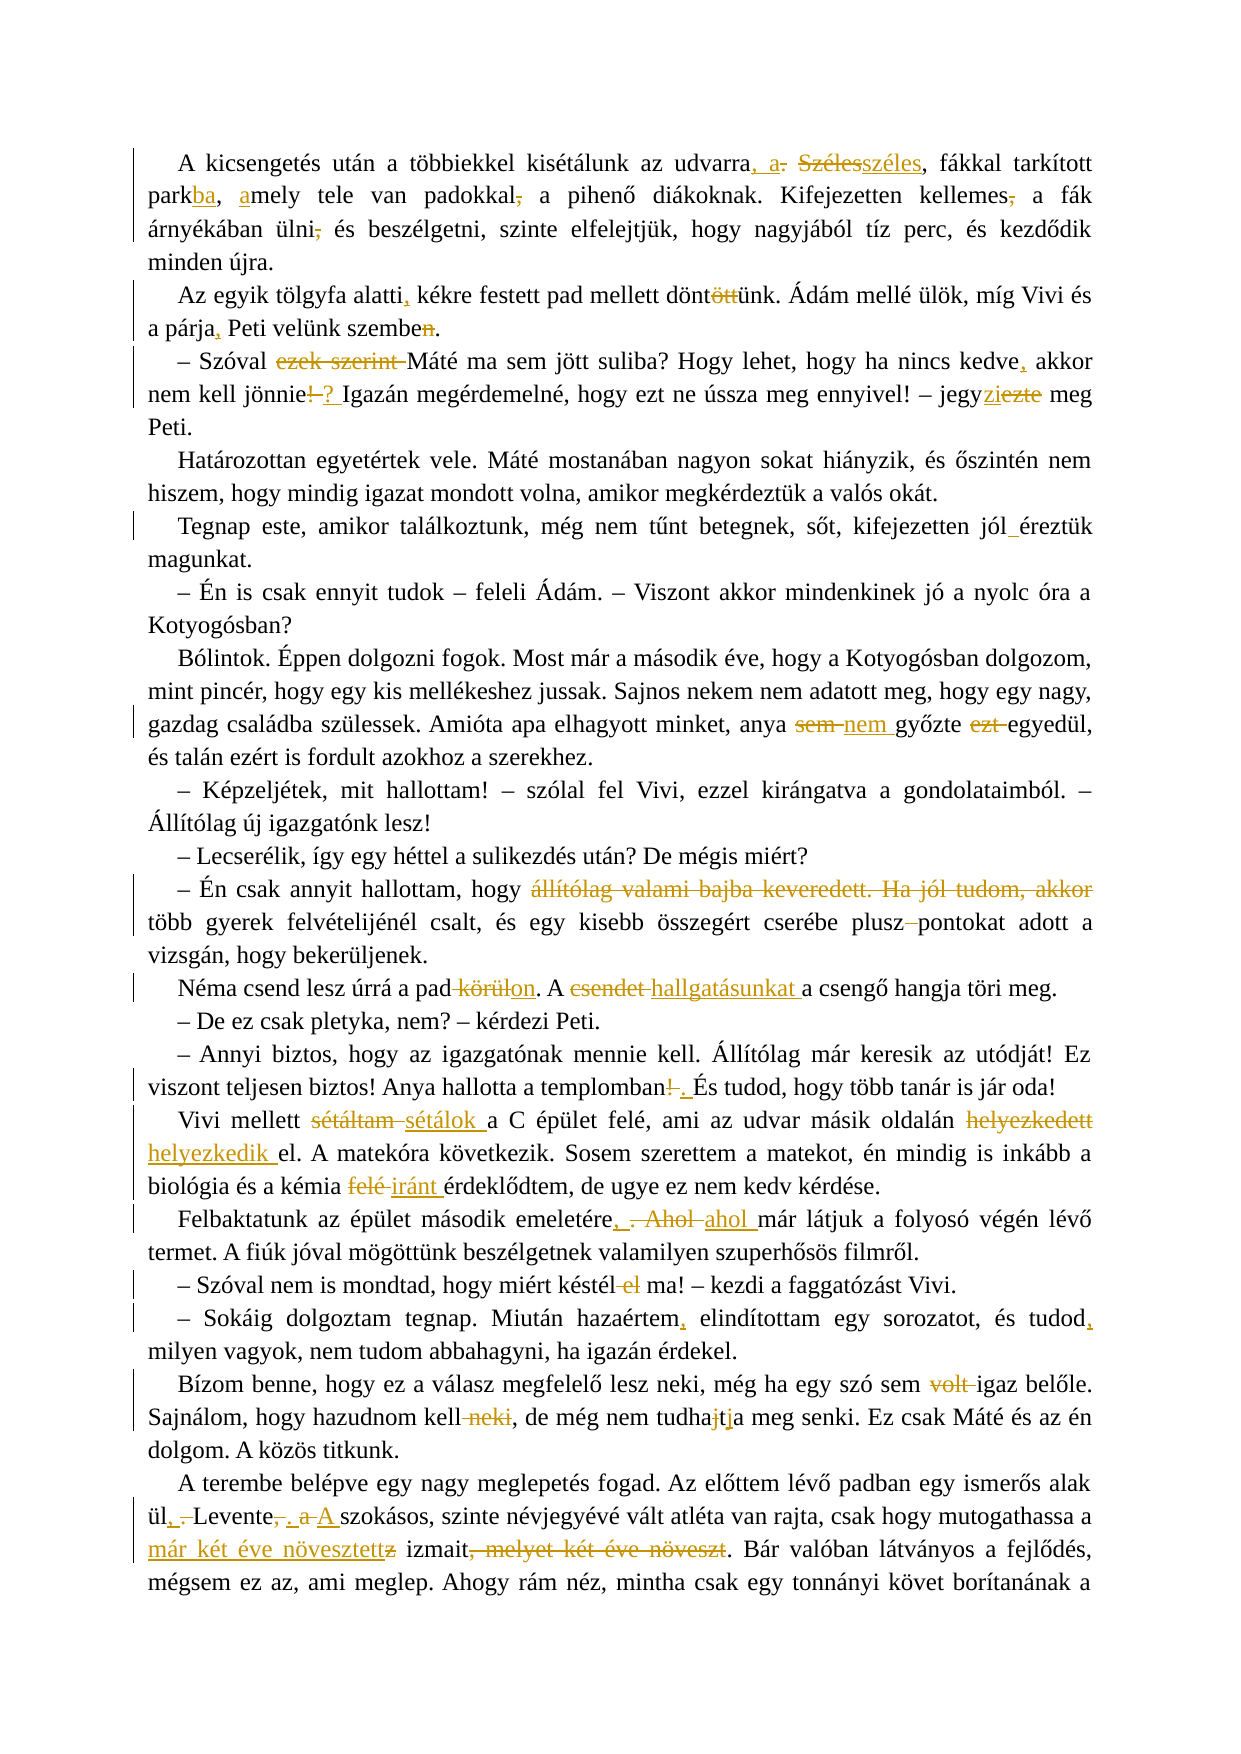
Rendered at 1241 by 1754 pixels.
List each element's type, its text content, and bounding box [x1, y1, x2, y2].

text Bízom benne, hogy ez a válasz megfelelő lesz neki, még ha egy szó sem igaz belőle. Sajnálom, hogy hazudnom kell, de még nem tudhata meg senki. Ez csak Máté és az én dolgom. A közös titkunk. [148, 1369, 1093, 1464]
text Határozottan egyetértek vele. Máté mostanában nagyon sokat hiányzik, és őszintén nem hiszem, hogy mindig igazat mondott volna, amikor megkérdeztük a valós okát. [148, 445, 1093, 507]
text A kicsengetés után a többiekkel kisétálunk az udvarra , fákkal tarkított park, mely tele van padokkal a pihenő diákoknak. Kifejezetten kellemes a fák árnyékában ülni és beszélgetni, szinte elfelejtjük, hogy nagyjából tíz perc, és kezdődik minden újra. [148, 148, 1093, 275]
text – Sokáig dolgoztam tegnap. Miután hazaértem elindítottam egy sorozatot, és tudod milyen vagyok, nem tudom abbahagyni, ha igazán érdekel. [148, 1303, 1093, 1365]
text – Képzeljétek, mit hallottam! – szólal fel Vivi, ezzel kirángatva a gondolataimból. – Állítólag új igazgatónk lesz! [148, 775, 1093, 837]
text – Szóval Máté ma sem jött suliba? Hogy lehet, hogy ha nincs kedve akkor nem kell jönnieIgazán megérdemelné, hogy ezt ne ússza meg ennyivel! – jegy meg Peti. [148, 346, 1093, 441]
text Az egyik tölgyfa alatti kékre festett pad mellett döntünk. Ádám mellé ülök, míg Vivi és a párja Peti velünk szembe. [148, 280, 1093, 341]
text Felbaktatunk az épület második emeletéremár látjuk a folyosó végén lévő termet. A fiúk jóval mögöttünk beszélgetnek valamilyen szuperhősös filmről. [148, 1204, 1093, 1266]
text Bólintok. Éppen dolgozni fogok. Most már a második éve, hogy a Kotyogósban dolgozom, mint pincér, hogy egy kis mellékeshez jussak. Sajnos nekem nem adatott meg, hogy egy nagy, gazdag családba szülessek. Amióta apa elhagyott minket, anya győzte egyedül, és talán ezért is fordult azokhoz a szerekhez. [148, 643, 1093, 771]
text – Én is csak ennyit tudok – feleli Ádám. – Viszont akkor mindenkinek jó a nyolc óra a Kotyogósban? [148, 577, 1093, 639]
text – Szóval nem is mondtad, hogy miért késtél ma! – kezdi a faggatózást Vivi. [148, 1270, 1093, 1299]
text Vivi mellett a C épület felé, ami az udvar másik oldalán el. A matekóra következik. Sosem szerettem a matekot, én mindig is inkább a biológia és a kémia érdeklődtem, de ugye ez nem kedv kérdése. [148, 1105, 1093, 1200]
text Néma csend lesz úrrá a pad. A a csengő hangja töri meg. [148, 973, 1093, 1002]
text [148, 1468, 1093, 1596]
text – Lecserélik, így egy héttel a sulikezdés után? De mégis miért? [148, 841, 1093, 870]
text Tegnap este, amikor találkoztunk, még nem tűnt betegnek, sőt, kifejezetten jóléreztük magunkat. [148, 511, 1093, 573]
text – Annyi biztos, hogy az igazgatónak mennie kell. Állítólag már keresik az utódját! Ez viszont teljesen biztos! Anya hallotta a templombanÉs tudod, hogy több tanár is jár oda! [148, 1039, 1093, 1101]
text – Én csak annyit hallottam, hogy több gyerek felvételijénél csalt, és egy kisebb összegért cserébe pluszpontokat adott a vizsgán, hogy bekerüljenek. [148, 874, 1093, 969]
text – De ez csak pletyka, nem? – kérdezi Peti. [148, 1006, 1093, 1035]
